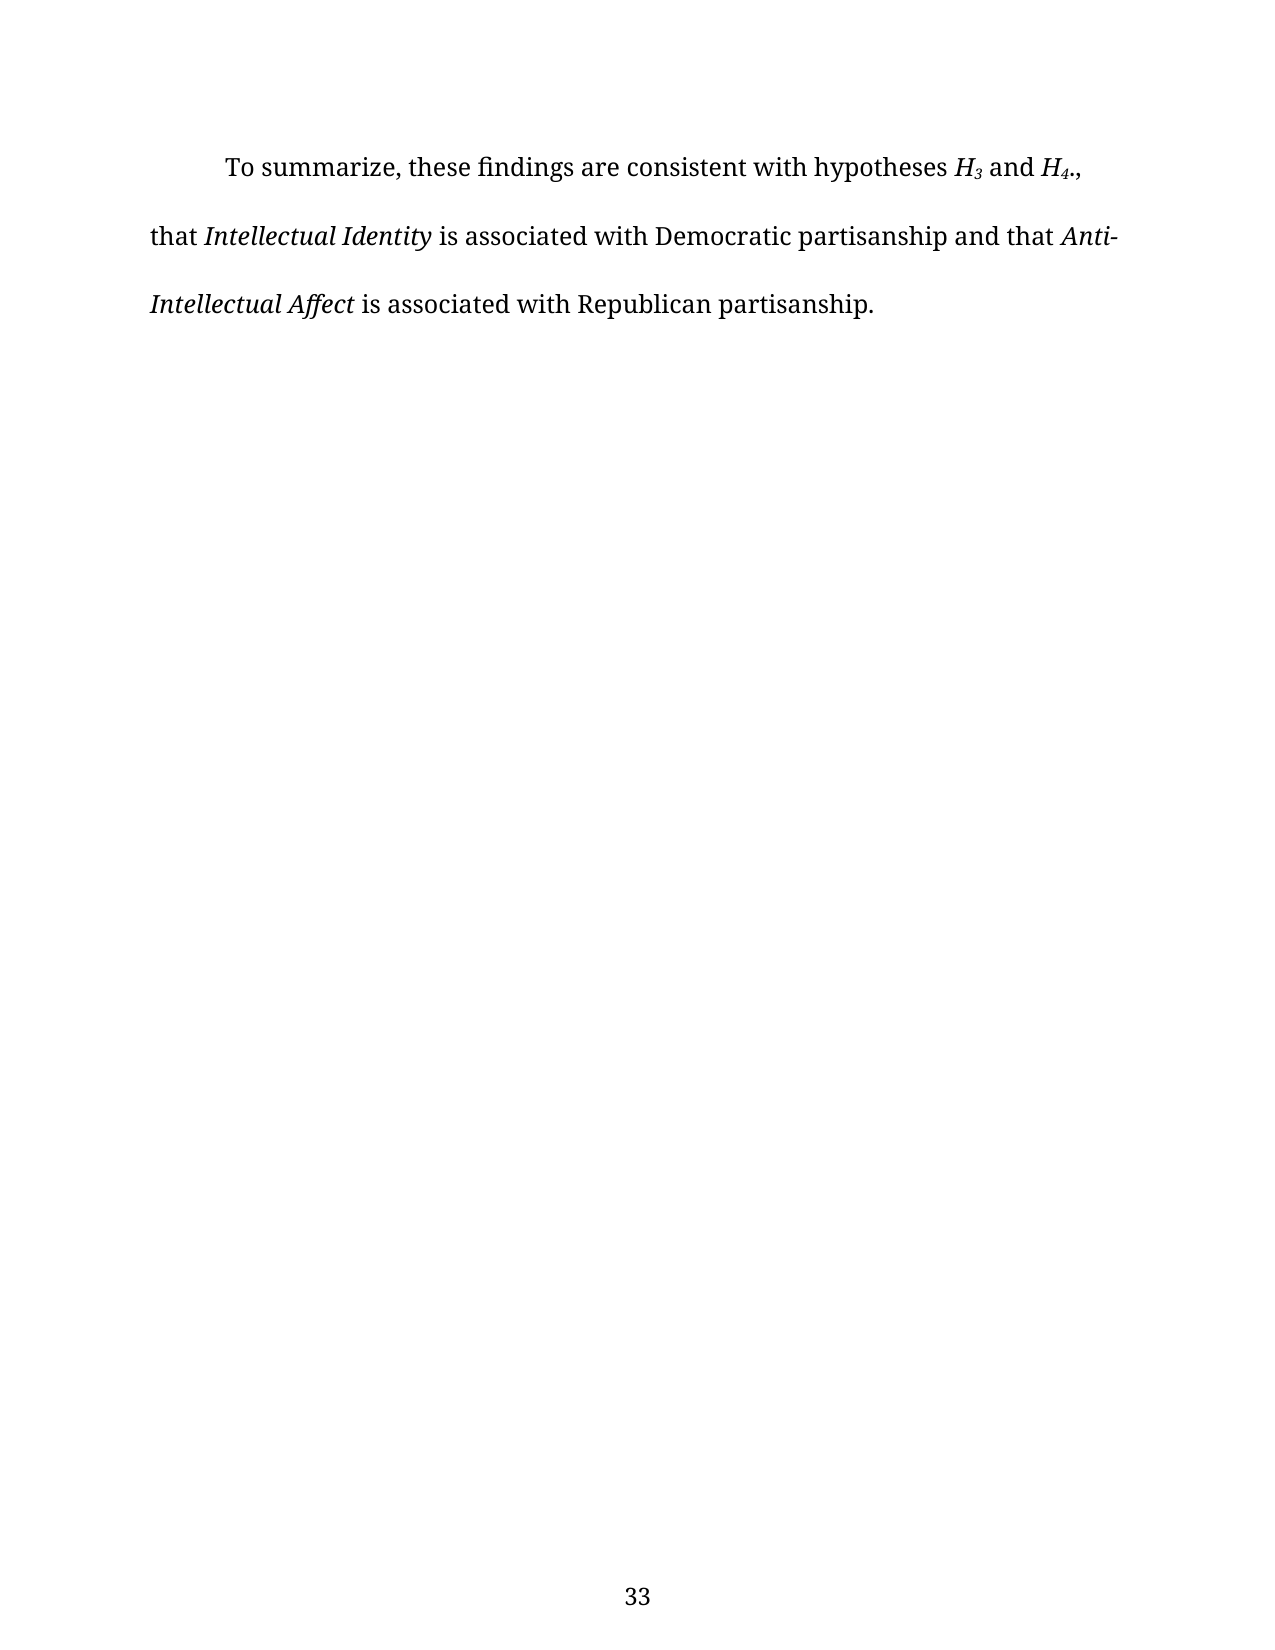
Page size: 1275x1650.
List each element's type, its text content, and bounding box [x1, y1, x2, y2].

text To summarize, these findings are consistent with hypotheses H3 and H4., that Intellectual Identity is associated with Democratic partisanship and that Anti-Intellectual Affect is associated with Republican partisanship. [150, 150, 1125, 320]
